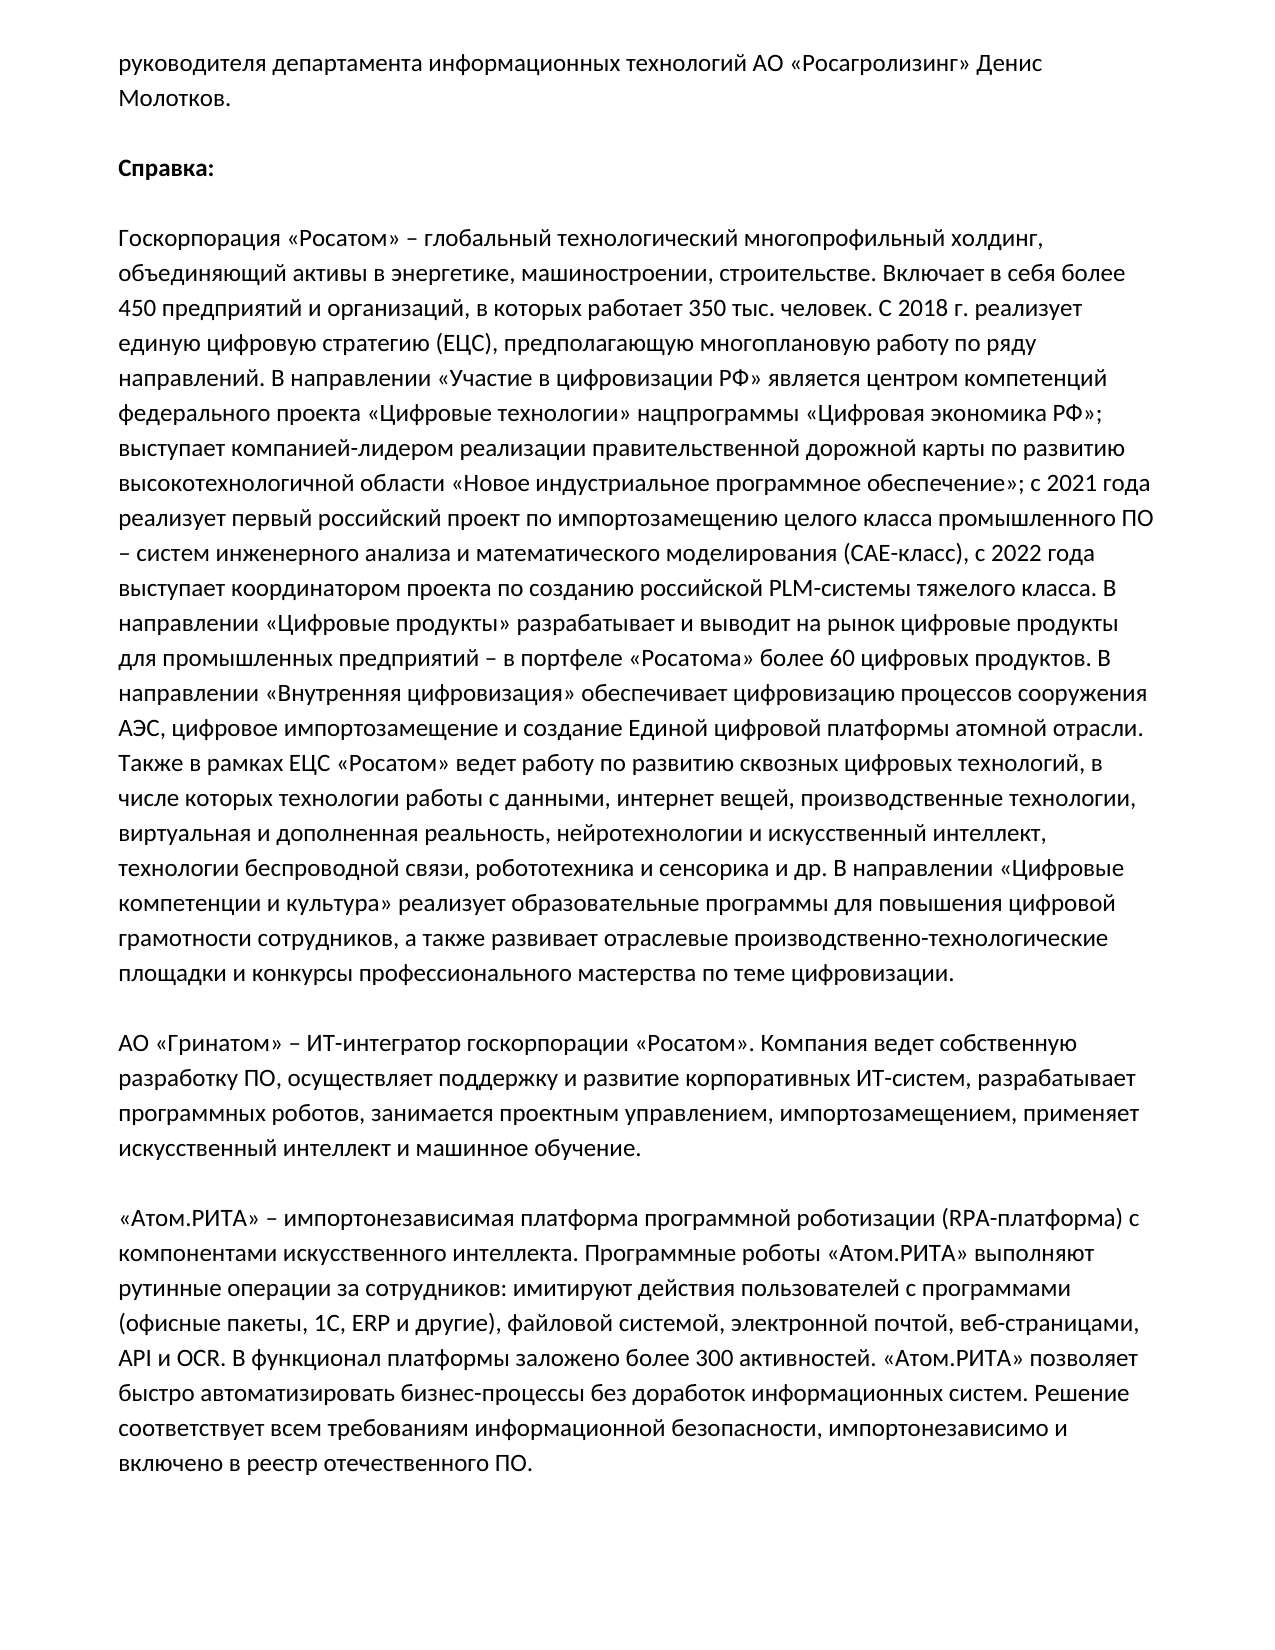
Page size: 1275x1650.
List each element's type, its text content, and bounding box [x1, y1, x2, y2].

text Госкорпорация «Росатом» – глобальный технологический многопрофильный холдинг, объединяющий активы в энергетике, машиностроении, строительстве. Включает в себя более 450 предприятий и организаций, в которых работает 350 тыс. человек. С 2018 г. реализует единую цифровую стратегию (ЕЦС), предполагающую многоплановую работу по ряду направлений. В направлении «Участие в цифровизации РФ» является центром компетенций федерального проекта «Цифровые технологии» нацпрограммы «Цифровая экономика РФ»; выступает компанией-лидером реализации правительственной дорожной карты по развитию высокотехнологичной области «Новое индустриальное программное обеспечение»; с 2021 года реализует первый российский проект по импортозамещению целого класса промышленного ПО – систем инженерного анализа и математического моделирования (САЕ-класс), с 2022 года выступает координатором проекта по созданию российской PLM-системы тяжелого класса. В направлении «Цифровые продукты» разрабатывает и выводит на рынок цифровые продукты для промышленных предприятий – в портфеле «Росатома» более 60 цифровых продуктов. В направлении «Внутренняя цифровизация» обеспечивает цифровизацию процессов сооружения АЭС, цифровое импортозамещение и создание Единой цифровой платформы атомной отрасли. Также в рамках ЕЦС «Росатом» ведет работу по развитию сквозных цифровых технологий, в числе которых технологии работы с данными, интернет вещей, производственные технологии, виртуальная и дополненная реальность, нейротехнологии и искусственный интеллект, технологии беспроводной связи, робототехника и сенсорика и др. В направлении «Цифровые компетенции и культура» реализует образовательные программы для повышения цифровой грамотности сотрудников, а также развивает отраслевые производственно-технологические площадки и конкурсы профессионального мастерства по теме цифровизации. [118, 222, 1157, 988]
text Справка: [118, 152, 1157, 183]
text АО «Гринатом» – ИТ-интегратор госкорпорации «Росатом». Компания ведет собственную разработку ПО, осуществляет поддержку и развитие корпоративных ИТ-систем, разрабатывает программных роботов, занимается проектным управлением, импортозамещением, применяет искусственный интеллект и машинное обучение. [118, 1027, 1157, 1163]
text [118, 47, 1157, 113]
text «Атом.РИТА» – импортонезависимая платформа программной роботизации (RPA-платформа) с компонентами искусственного интеллекта. Программные роботы «Атом.РИТА» выполняют рутинные операции за сотрудников: имитируют действия пользователей с программами (офисные пакеты, 1С, ERP и другие), файловой системой, электронной почтой, веб-страницами, API и OCR. В функционал платформы заложено более 300 активностей. «Атом.РИТА» позволяет быстро автоматизировать бизнес-процессы без доработок информационных систем. Решение соответствует всем требованиям информационной безопасности, импортонезависимо и включено в реестр отечественного ПО. [118, 1202, 1157, 1478]
